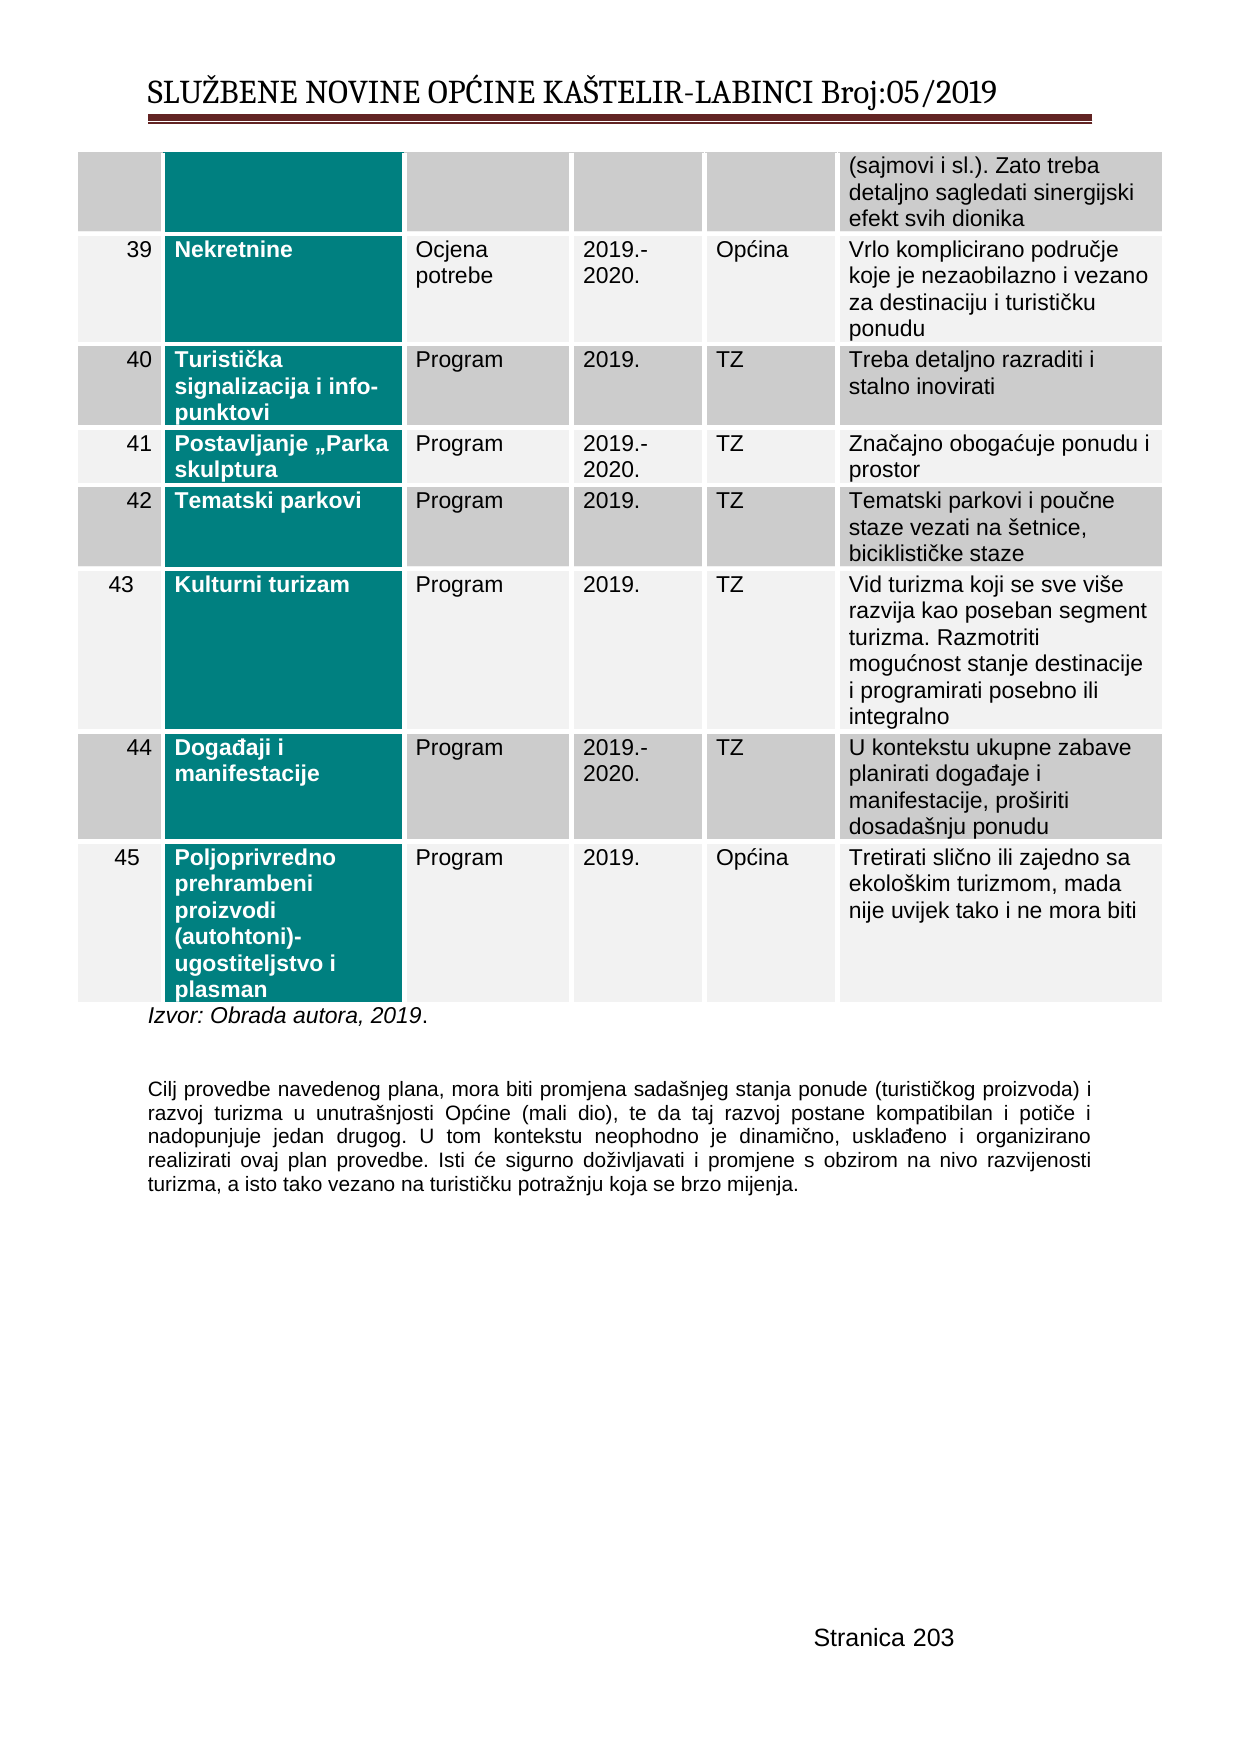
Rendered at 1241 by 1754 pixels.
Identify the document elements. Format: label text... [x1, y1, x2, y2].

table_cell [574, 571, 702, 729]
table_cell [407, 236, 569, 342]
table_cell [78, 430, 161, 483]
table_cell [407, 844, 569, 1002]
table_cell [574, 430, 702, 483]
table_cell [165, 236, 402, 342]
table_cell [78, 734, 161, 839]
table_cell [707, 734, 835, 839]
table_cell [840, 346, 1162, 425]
text Cilj provedbe navedenog plana, mora biti promjena sadašnjeg stanja ponude (turističkog proizvoda) i razvoj turizma u unutrašnjosti Općine (mali dio), te da taj razvoj postane kompatibilan i potiče i nadopunjuje jedan drugog. U tom kontekstu neophodno je dinamično, usklađeno i organizirano realizirati ovaj plan provedbe. Isti će sigurno doživljavati i promjene s obzirom na nivo razvijenosti turizma, a isto tako vezano na turističku potražnju koja se brzo mijenja. [148, 1076, 1092, 1196]
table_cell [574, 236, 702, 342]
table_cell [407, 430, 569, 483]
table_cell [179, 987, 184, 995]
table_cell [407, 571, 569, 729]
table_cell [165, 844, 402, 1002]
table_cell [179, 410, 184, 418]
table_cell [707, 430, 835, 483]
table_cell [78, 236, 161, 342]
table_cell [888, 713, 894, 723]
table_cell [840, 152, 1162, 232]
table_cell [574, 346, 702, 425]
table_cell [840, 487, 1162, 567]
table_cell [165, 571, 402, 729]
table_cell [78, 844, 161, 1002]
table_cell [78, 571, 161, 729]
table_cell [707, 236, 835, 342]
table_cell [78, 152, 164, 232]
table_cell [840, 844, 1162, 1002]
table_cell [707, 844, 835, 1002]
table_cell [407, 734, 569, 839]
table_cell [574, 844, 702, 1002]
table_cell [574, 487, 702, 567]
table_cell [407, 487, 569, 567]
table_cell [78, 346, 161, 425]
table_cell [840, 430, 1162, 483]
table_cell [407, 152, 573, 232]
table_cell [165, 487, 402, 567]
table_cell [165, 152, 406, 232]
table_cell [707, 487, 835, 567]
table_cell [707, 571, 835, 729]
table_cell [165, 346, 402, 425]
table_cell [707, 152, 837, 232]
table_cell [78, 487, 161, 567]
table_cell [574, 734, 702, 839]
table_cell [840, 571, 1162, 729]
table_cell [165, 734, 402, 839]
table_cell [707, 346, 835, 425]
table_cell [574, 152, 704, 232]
text Izvor: Obrada autora, 2019. [148, 1002, 1092, 1028]
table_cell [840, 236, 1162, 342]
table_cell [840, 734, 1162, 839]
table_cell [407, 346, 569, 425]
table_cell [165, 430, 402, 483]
